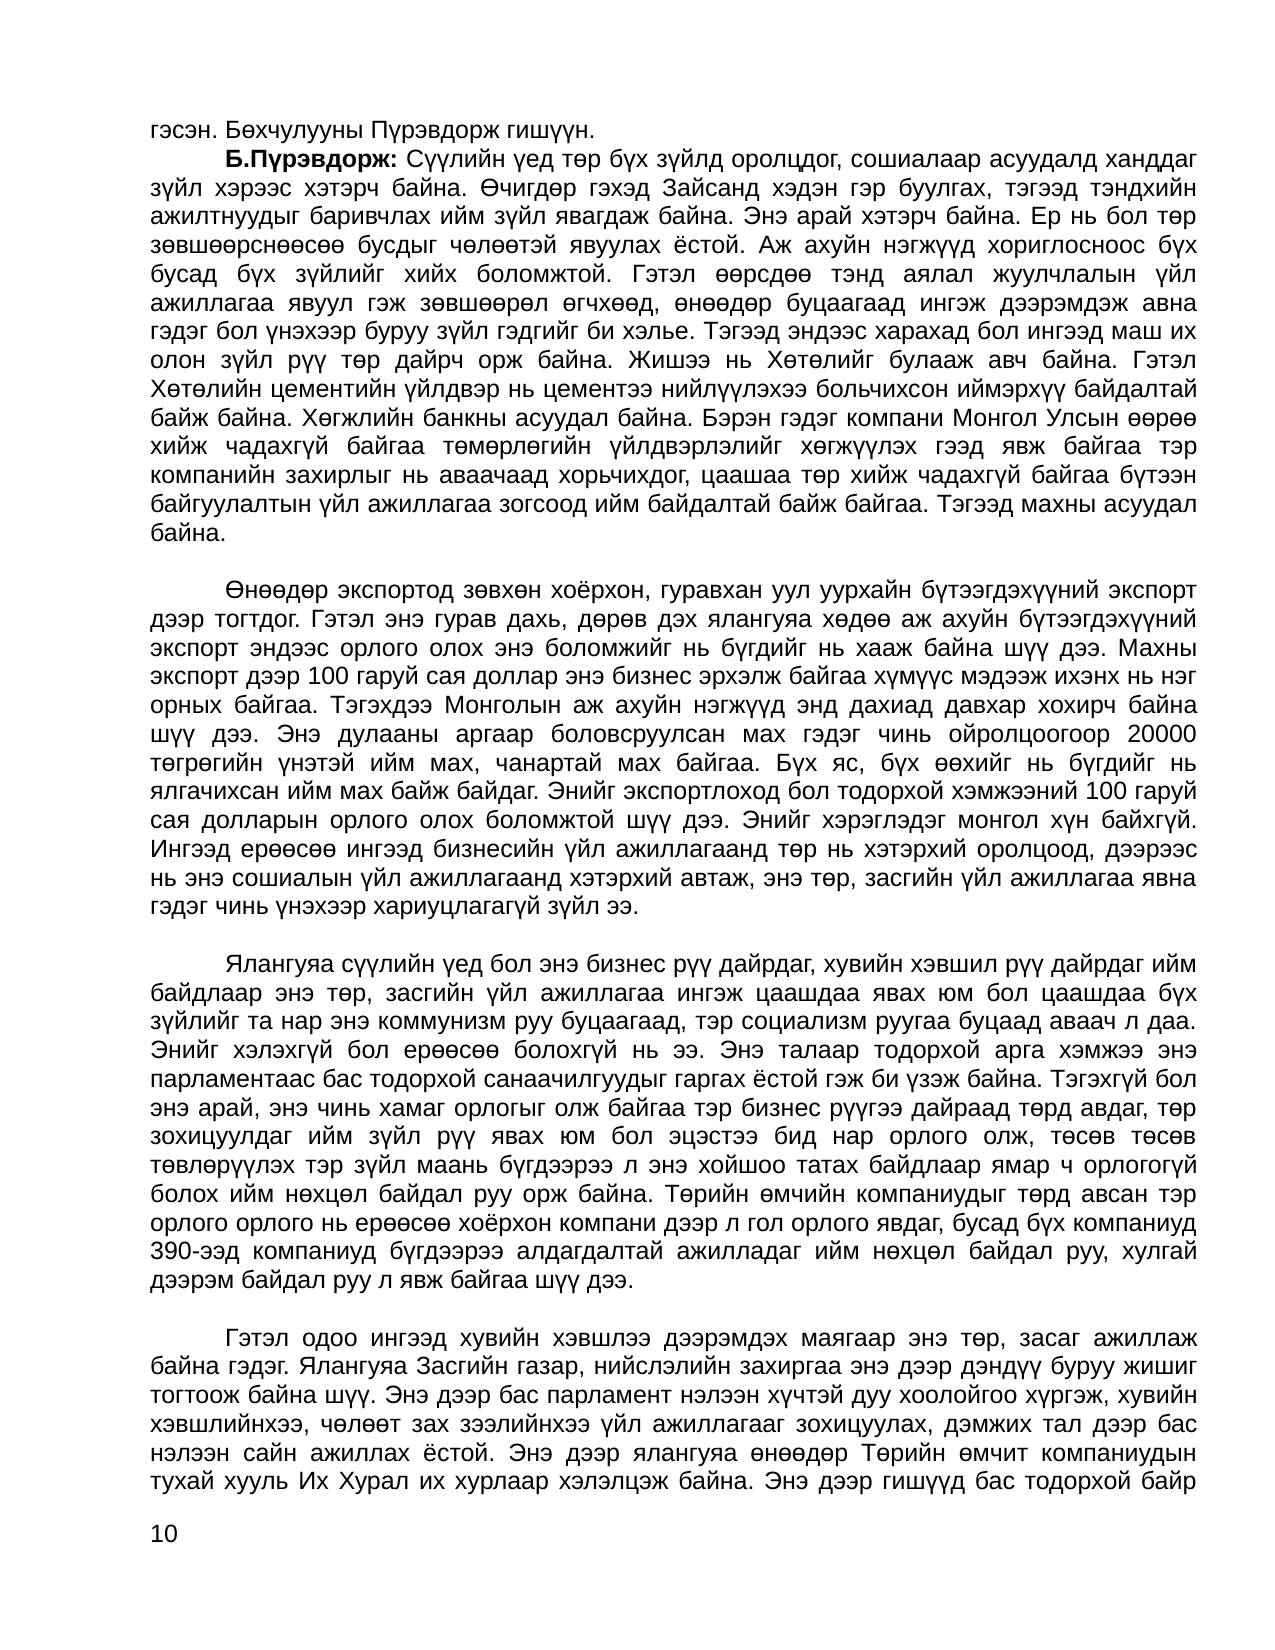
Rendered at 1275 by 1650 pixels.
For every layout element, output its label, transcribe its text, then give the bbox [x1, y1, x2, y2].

text Өнөөдөр экспортод зөвхөн хоёрхон, гуравхан уул уурхайн бүтээгдэхүүний экспорт дээр тогтдог. Гэтэл энэ гурав дахь, дөрөв дэх ялангуяа хөдөө аж ахуйн бүтээгдэхүүний экспорт эндээс орлого олох энэ боломжийг нь бүгдийг нь хааж байна шүү дээ. Махны экспорт дээр 100 гаруй сая доллар энэ бизнес эрхэлж байгаа хүмүүс мэдээж ихэнх нь нэг орных байгаа. Тэгэхдээ Монголын аж ахуйн нэгжүүд энд дахиад давхар хохирч байна шүү дээ. Энэ дулааны аргаар боловсруулсан мах гэдэг чинь ойролцоогоор 20000 төгрөгийн үнэтэй ийм мах, чанартай мах байгаа. Бүх яс, бүх өөхийг нь бүгдийг нь ялгачихсан ийм мах байж байдаг. Энийг экспортлоход бол тодорхой хэмжээний 100 гаруй сая долларын орлого олох боломжтой шүү дээ. Энийг хэрэглэдэг монгол хүн байхгүй. Ингээд ерөөсөө ингээд бизнесийн үйл ажиллагаанд төр нь хэтэрхий оролцоод, дээрээс нь энэ сошиалын үйл ажиллагаанд хэтэрхий автаж, энэ төр, засгийн үйл ажиллагаа явна гэдэг чинь үнэхээр хариуцлагагүй зүйл ээ. [150, 575, 1198, 920]
text Ялангуяа сүүлийн үед бол энэ бизнес рүү дайрдаг, хувийн хэвшил рүү дайрдаг ийм байдлаар энэ төр, засгийн үйл ажиллагаа ингэж цаашдаа явах юм бол цаашдаа бүх зүйлийг та нар энэ коммунизм руу буцаагаад, тэр социализм руугаа буцаад аваач л даа. Энийг хэлэхгүй бол ерөөсөө болохгүй нь ээ. Энэ талаар тодорхой арга хэмжээ энэ парламентаас бас тодорхой санаачилгуудыг гаргах ёстой гэж би үзэж байна. Тэгэхгүй бол энэ арай, энэ чинь хамаг орлогыг олж байгаа тэр бизнес рүүгээ дайраад төрд авдаг, төр зохицуулдаг ийм зүйл рүү явах юм бол эцэстээ бид нар орлого олж, төсөв төсөв төвлөрүүлэх тэр зүйл маань бүгдээрээ л энэ хойшоо татах байдлаар ямар ч орлогогүй болох ийм нөхцөл байдал руу орж байна. Төрийн өмчийн компаниудыг төрд авсан тэр орлого орлого нь ерөөсөө хоёрхон компани дээр л гол орлого явдаг, бусад бүх компаниуд 390-ээд компаниуд бүгдээрээ алдагдалтай ажилладаг ийм нөхцөл байдал руу, хулгай дээрэм байдал руу л явж байгаа шүү дээ. [150, 949, 1198, 1294]
text Б.Пүрэвдорж: Сүүлийн үед төр бүх зүйлд оролцдог, сошиалаар асуудалд ханддаг зүйл хэрээс хэтэрч байна. Өчигдөр гэхэд Зайсанд хэдэн гэр буулгах, тэгээд тэндхийн ажилтнуудыг баривчлах ийм зүйл явагдаж байна. Энэ арай хэтэрч байна. Ер нь бол төр зөвшөөрснөөсөө бусдыг чөлөөтэй явуулах ёстой. Аж ахуйн нэгжүүд хориглосноос бүх бусад бүх зүйлийг хийх боломжтой. Гэтэл өөрсдөө тэнд аялал жуулчлалын үйл ажиллагаа явуул гэж зөвшөөрөл өгчхөөд, өнөөдөр буцаагаад ингэж дээрэмдэж авна гэдэг бол үнэхээр буруу зүйл гэдгийг би хэлье. Тэгээд эндээс харахад бол ингээд маш их олон зүйл рүү төр дайрч орж байна. Жишээ нь Хөтөлийг булааж авч байна. Гэтэл Хөтөлийн цементийн үйлдвэр нь цементээ нийлүүлэхээ больчихсон иймэрхүү байдалтай байж байна. Хөгжлийн банкны асуудал байна. Бэрэн гэдэг компани Монгол Улсын өөрөө хийж чадахгүй байгаа төмөрлөгийн үйлдвэрлэлийг хөгжүүлэх гээд явж байгаа тэр компанийн захирлыг нь аваачаад хорьчихдог, цаашаа төр хийж чадахгүй байгаа бүтээн байгуулалтын үйл ажиллагаа зогсоод ийм байдалтай байж байгаа. Тэгээд махны асуудал байна. [150, 144, 1198, 546]
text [150, 115, 1198, 144]
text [150, 1322, 1198, 1495]
